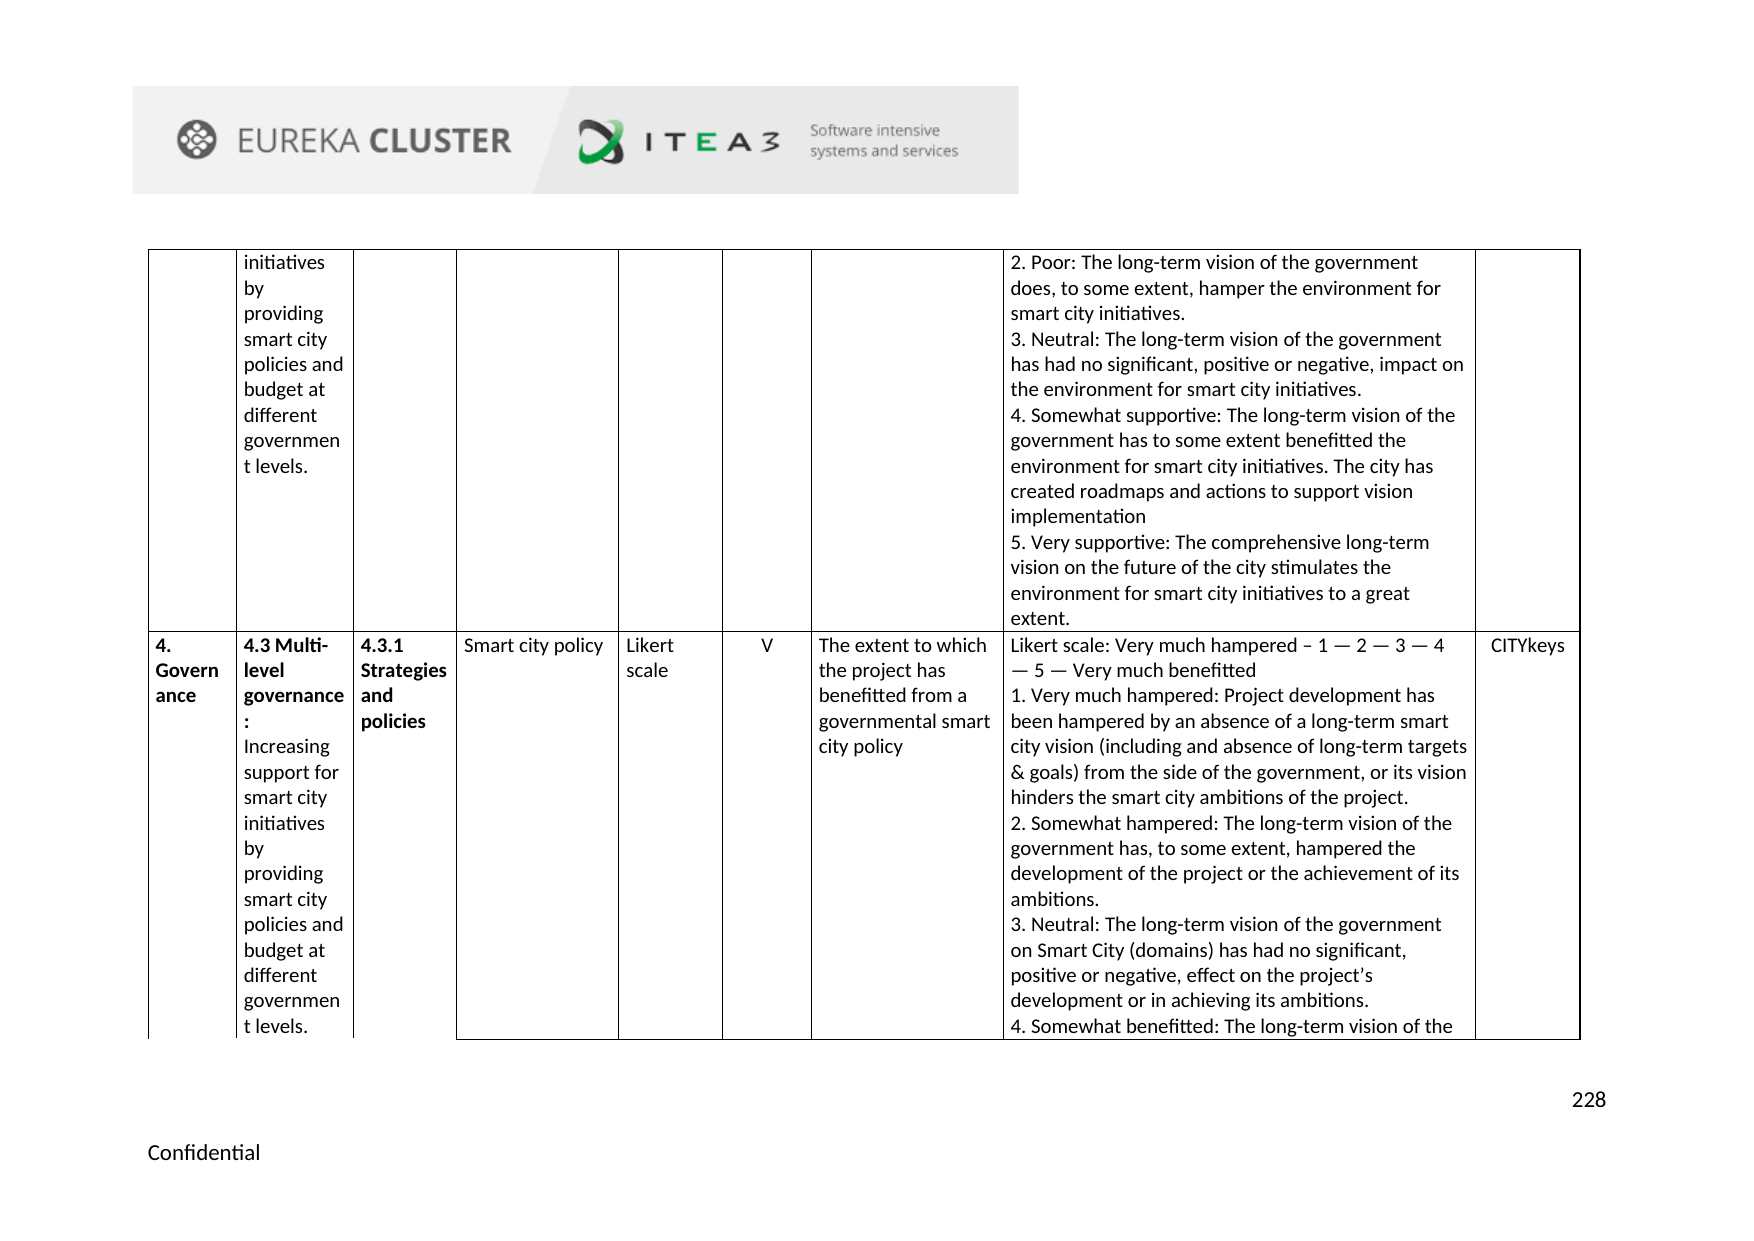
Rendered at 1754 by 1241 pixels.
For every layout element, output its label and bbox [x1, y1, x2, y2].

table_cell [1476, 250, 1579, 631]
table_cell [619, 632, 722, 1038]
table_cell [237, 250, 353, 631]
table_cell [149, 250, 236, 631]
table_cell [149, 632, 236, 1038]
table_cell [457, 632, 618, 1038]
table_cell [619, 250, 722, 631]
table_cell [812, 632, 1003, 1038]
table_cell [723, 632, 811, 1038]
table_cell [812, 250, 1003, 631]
picture [132, 86, 1019, 194]
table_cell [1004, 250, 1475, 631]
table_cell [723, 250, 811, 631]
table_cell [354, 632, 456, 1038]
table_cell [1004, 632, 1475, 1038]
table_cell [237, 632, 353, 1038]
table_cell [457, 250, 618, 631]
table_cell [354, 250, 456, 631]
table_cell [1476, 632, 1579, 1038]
